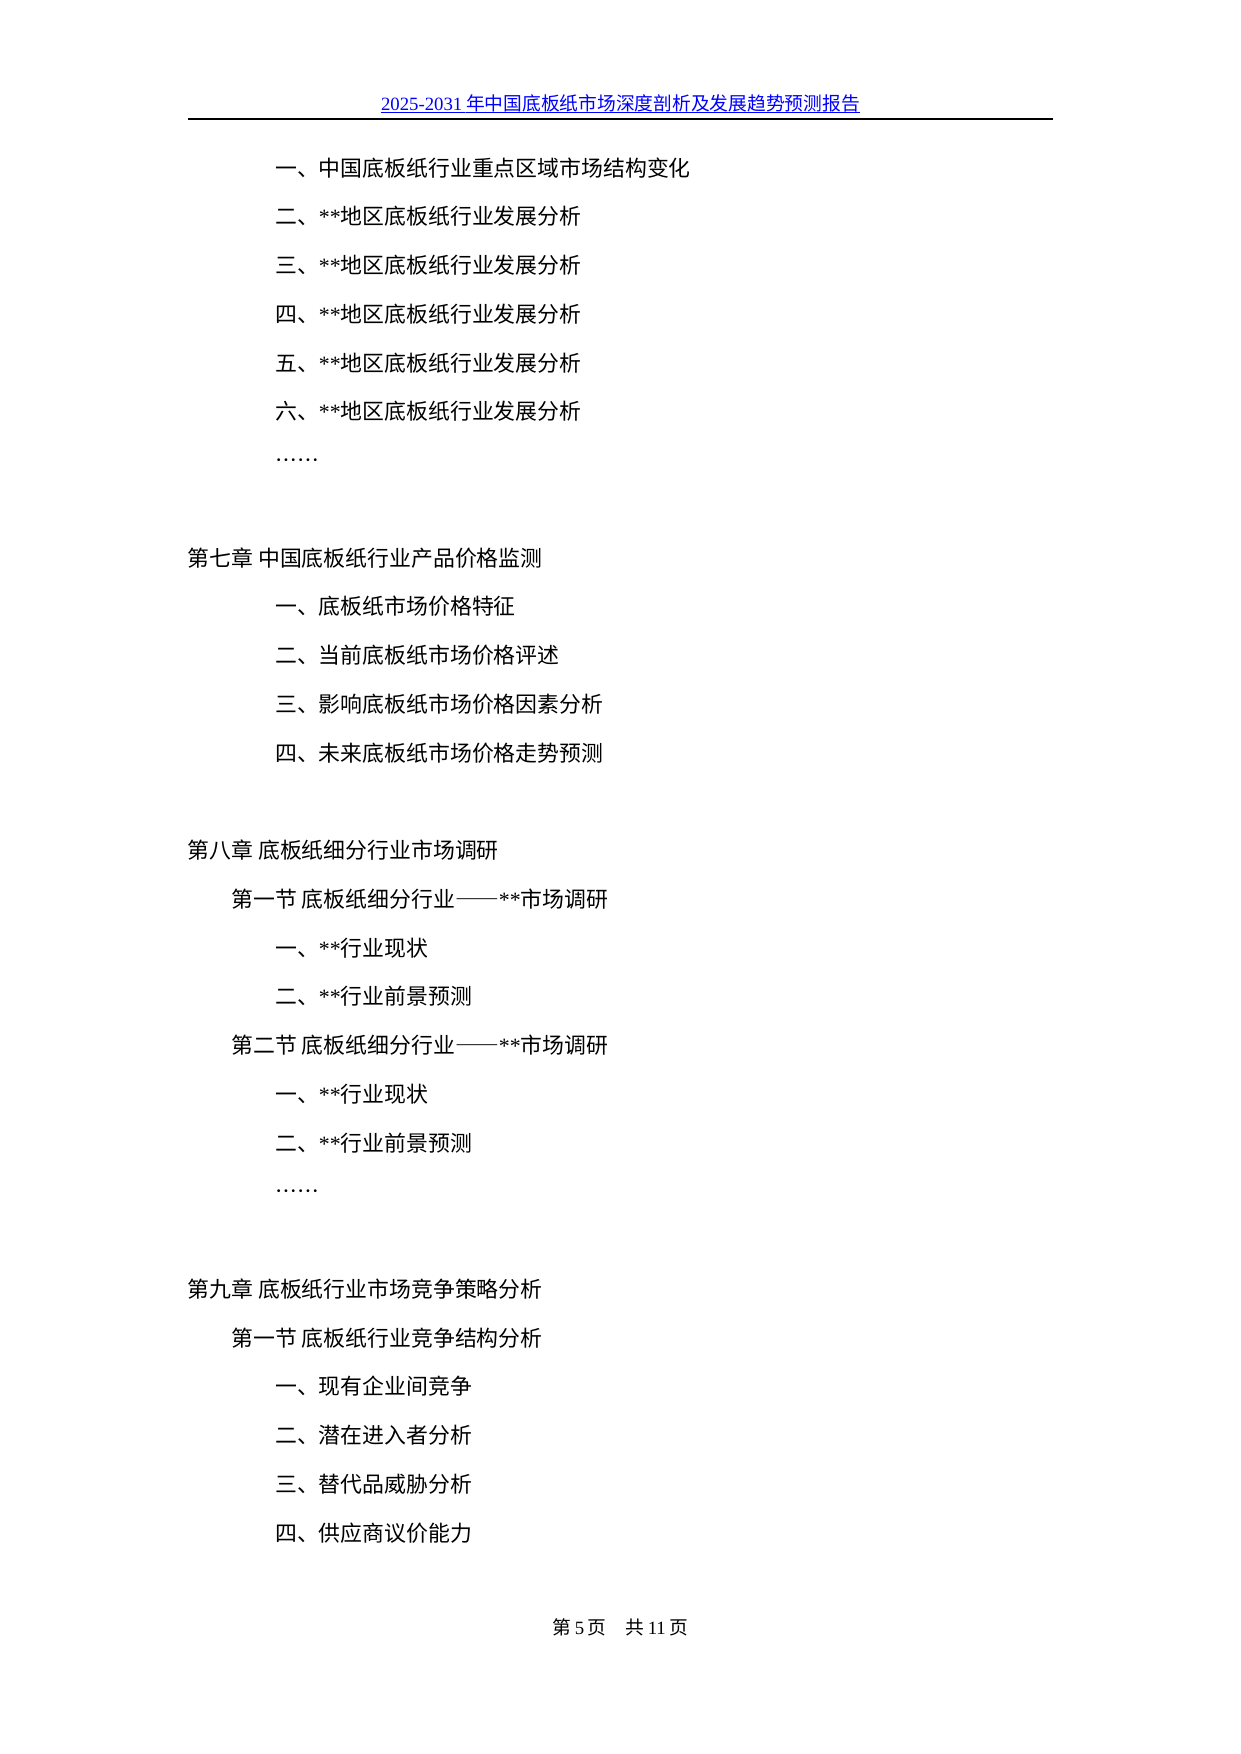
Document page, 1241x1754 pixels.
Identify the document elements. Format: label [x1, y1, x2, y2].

text [187, 150, 1053, 1548]
